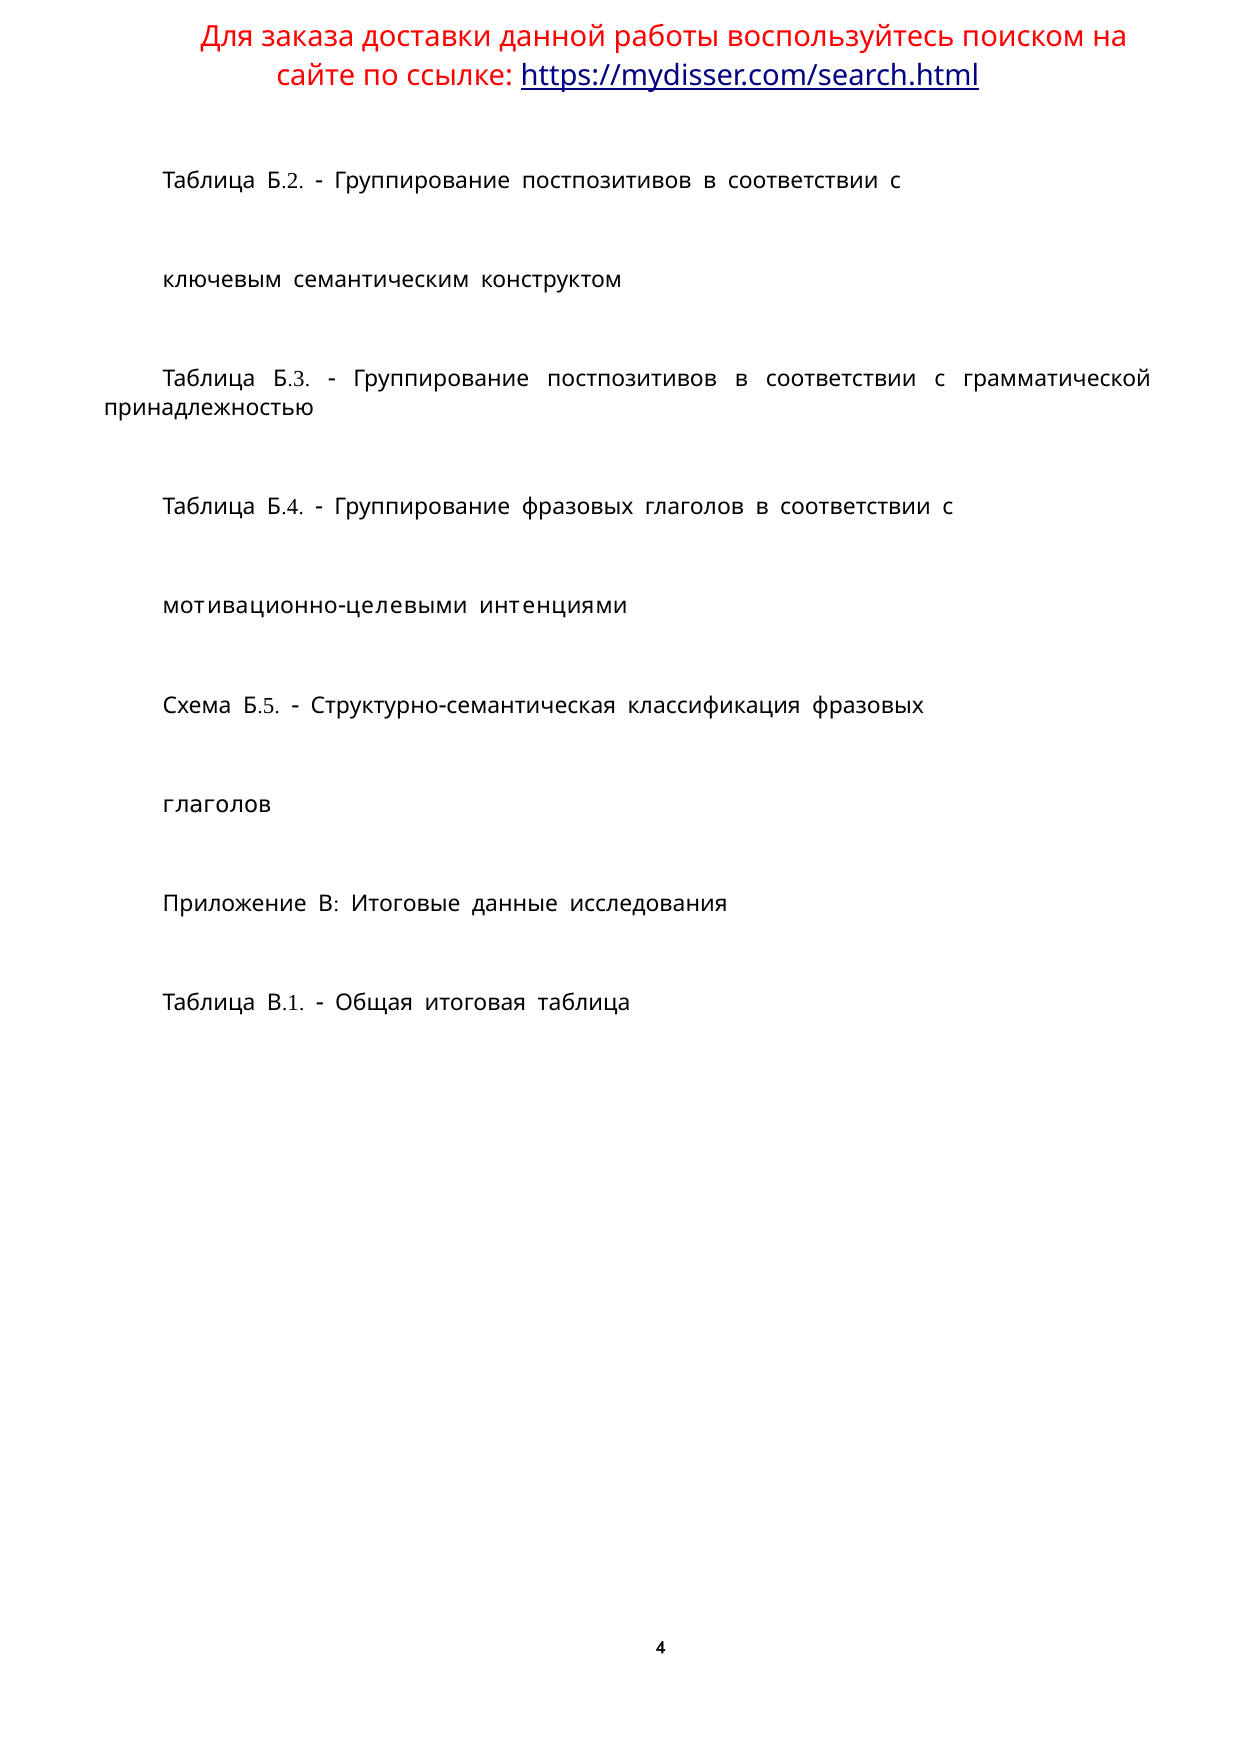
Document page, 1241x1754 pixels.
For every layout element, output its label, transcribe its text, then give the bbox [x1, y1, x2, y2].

text ключевым семантическим конструктом [103, 264, 1152, 292]
text мотивационно-целевыми интенциями [103, 590, 1152, 619]
text Таблица Б.3. - Группирование постпозитивов в соответствии с грамматической принадлежностью [103, 363, 1152, 420]
text Таблица В.1. - Общая итоговая таблица [103, 987, 1152, 1015]
text Таблица Б.4. - Группирование фразовых глаголов в соответствии с [103, 491, 1152, 519]
text Таблица Б.2. - Группирование постпозитивов в соответствии с [103, 164, 1152, 193]
text Схема Б.5. - Структурно-семантическая классификация фразовых [103, 689, 1152, 718]
text глаголов [103, 788, 1152, 817]
text Приложение В: Итоговые данные исследования [103, 887, 1152, 916]
